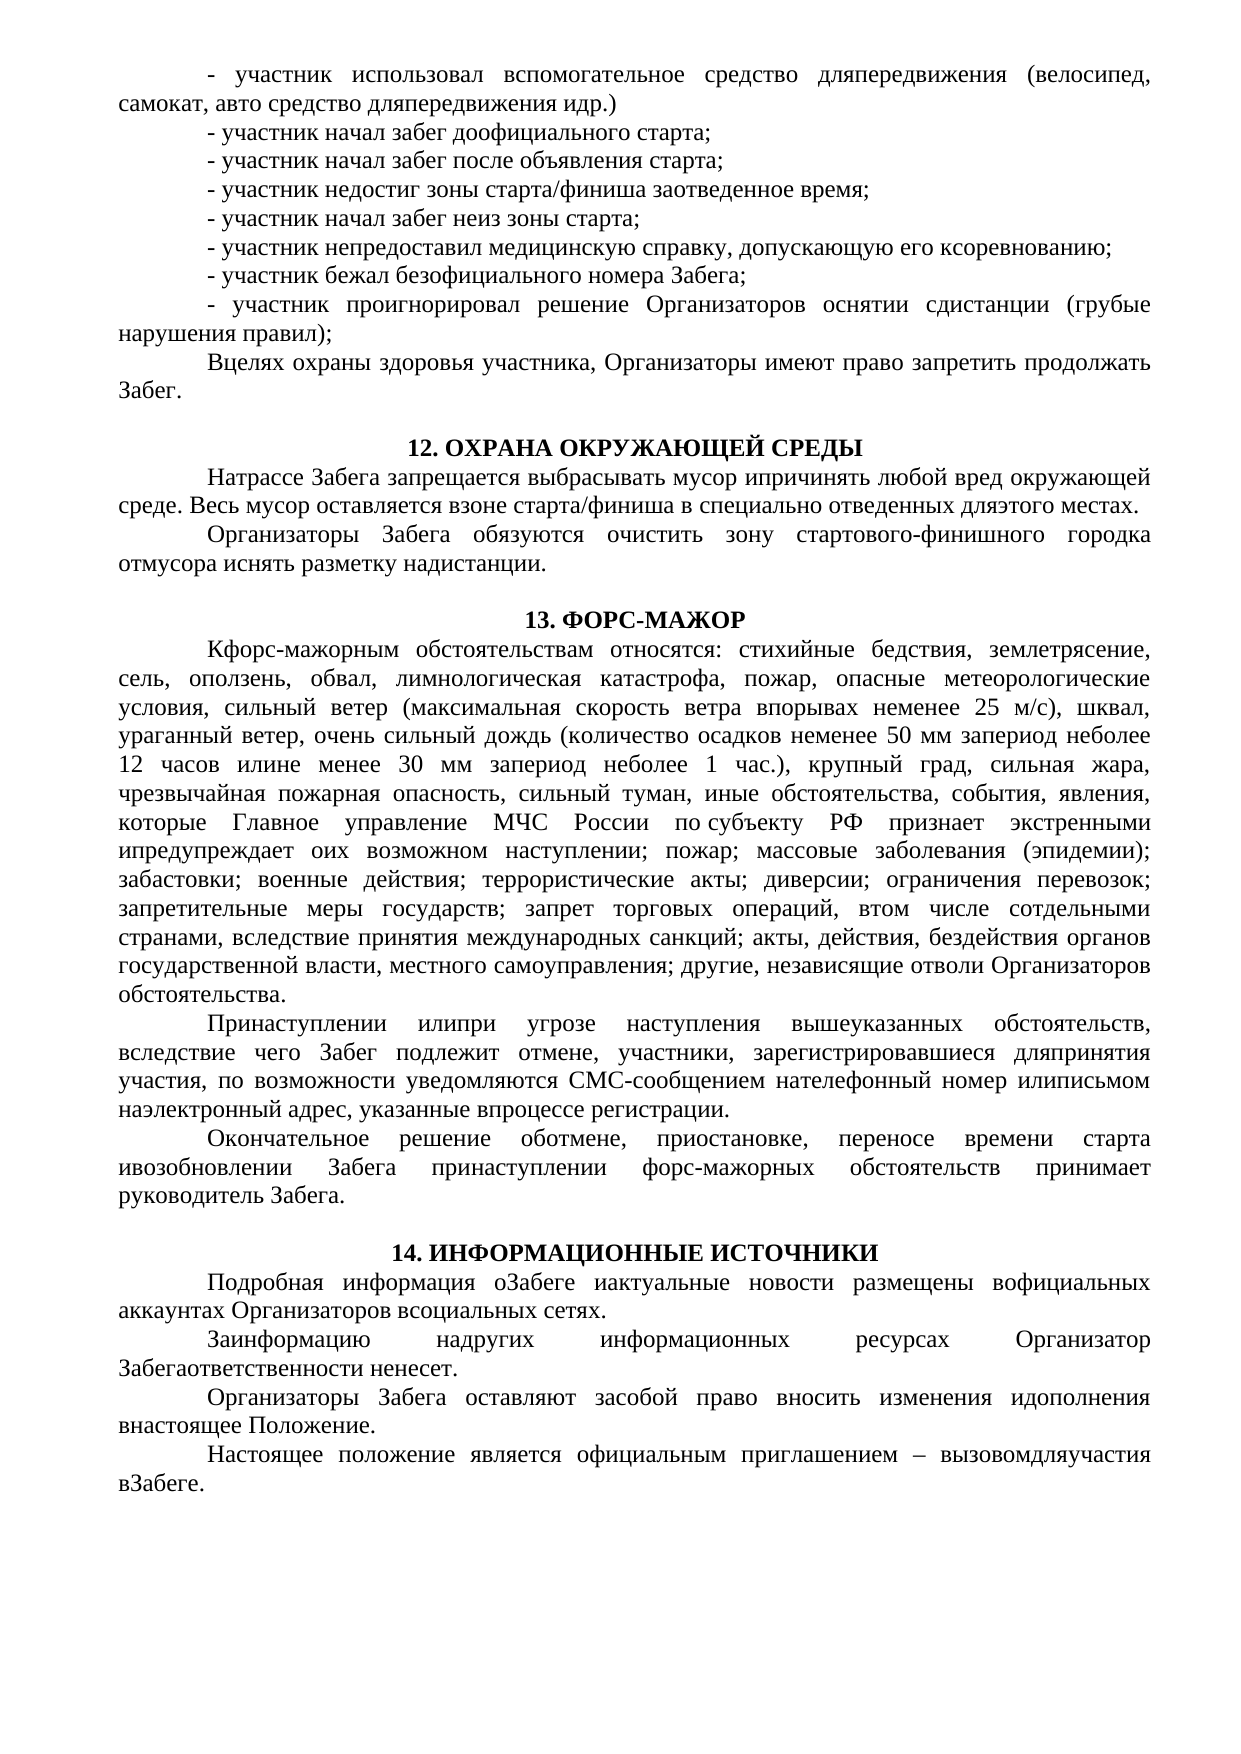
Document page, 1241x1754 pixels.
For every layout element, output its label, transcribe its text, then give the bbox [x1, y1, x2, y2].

text Организаторы Забега обязуются очистить зону стартового-финишного городка отмусора иснять разметку надистанции. [118, 519, 1152, 577]
text Подробная информация оЗабеге иактуальные новости размещены вофициальных аккаунтах Организаторов всоциальных сетях. [118, 1267, 1152, 1324]
text 13. ФОРС-МАЖОР [118, 605, 1152, 634]
text - участник использовал вспомогательное средство дляпередвижения (велосипед, самокат, авто средство дляпередвижения идр.) [118, 59, 1152, 117]
text Натрассе Забега запрещается выбрасывать мусор ипричинять любой вред окружающей среде. Весь мусор оставляется взоне старта/финиша в специально отведенных дляэтого местах. [118, 462, 1152, 519]
text Вцелях охраны здоровья участника, Организаторы имеют право запретить продолжать Забег. [118, 347, 1152, 404]
text 12. ОХРАНА ОКРУЖАЮЩЕЙ СРЕДЫ [118, 433, 1152, 462]
text - участник начал забег неиз зоны старта; [118, 203, 1152, 232]
text - участник проигнорировал решение Организаторов оснятии сдистанции (грубые нарушения правил); [118, 289, 1152, 347]
text Организаторы Забега оставляют засобой право вносить изменения идополнения внастоящее Положение. [118, 1382, 1152, 1439]
text Заинформацию надругих информационных ресурсах Организатор Забегаответственности ненесет. [118, 1324, 1152, 1382]
text - участник начал забег после объявления старта; [118, 145, 1152, 174]
text Настоящее положение является официальным приглашением – вызовомдляучастия вЗабеге. [118, 1439, 1152, 1497]
text - участник непредоставил медицинскую справку, допускающую его ксоревнованию; [118, 232, 1152, 260]
text Кфорс-мажорным обстоятельствам относятся: стихийные бедствия, землетрясение, сель, оползень, обвал, лимнологическая катастрофа, пожар, опасные метеорологические условия, сильный ветер (максимальная скорость ветра впорывах неменее 25 м/с), шквал, ураганный ветер, очень сильный дождь (количество осадков неменее 50 мм запериод неболее 12 часов илине менее 30 мм запериод неболее 1 час.), крупный град, сильная жара, чрезвычайная пожарная опасность, сильный туман, иные обстоятельства, события, явления, которые Главное управление МЧС России по субъекту РФ признает экстренными ипредупреждает оих возможном наступлении; пожар; массовые заболевания (эпидемии); забастовки; военные действия; террористические акты; диверсии; ограничения перевозок; запретительные меры государств; запрет торговых операций, втом числе сотдельными странами, вследствие принятия международных санкций; акты, действия, бездействия органов государственной власти, местного самоуправления; другие, независящие отволи Организаторов обстоятельства. [118, 634, 1152, 1008]
text 14. ИНФОРМАЦИОННЫЕ ИСТОЧНИКИ [118, 1238, 1152, 1267]
text Принаступлении илипри угрозе наступления вышеуказанных обстоятельств, вследствие чего Забег подлежит отмене, участники, зарегистрировавшиеся дляпринятия участия, по возможности уведомляются СМС-сообщением нателефонный номер илиписьмом наэлектронный адрес, указанные впроцессе регистрации. [118, 1008, 1152, 1123]
text - участник начал забег доофициального старта; [118, 117, 1152, 145]
text Окончательное решение оботмене, приостановке, переносе времени старта ивозобновлении Забега принаступлении форс-мажорных обстоятельств принимает руководитель Забега. [118, 1123, 1152, 1209]
text - участник недостиг зоны старта/финиша заотведенное время; [118, 174, 1152, 203]
text - участник бежал безофициального номера Забега; [118, 260, 1152, 289]
